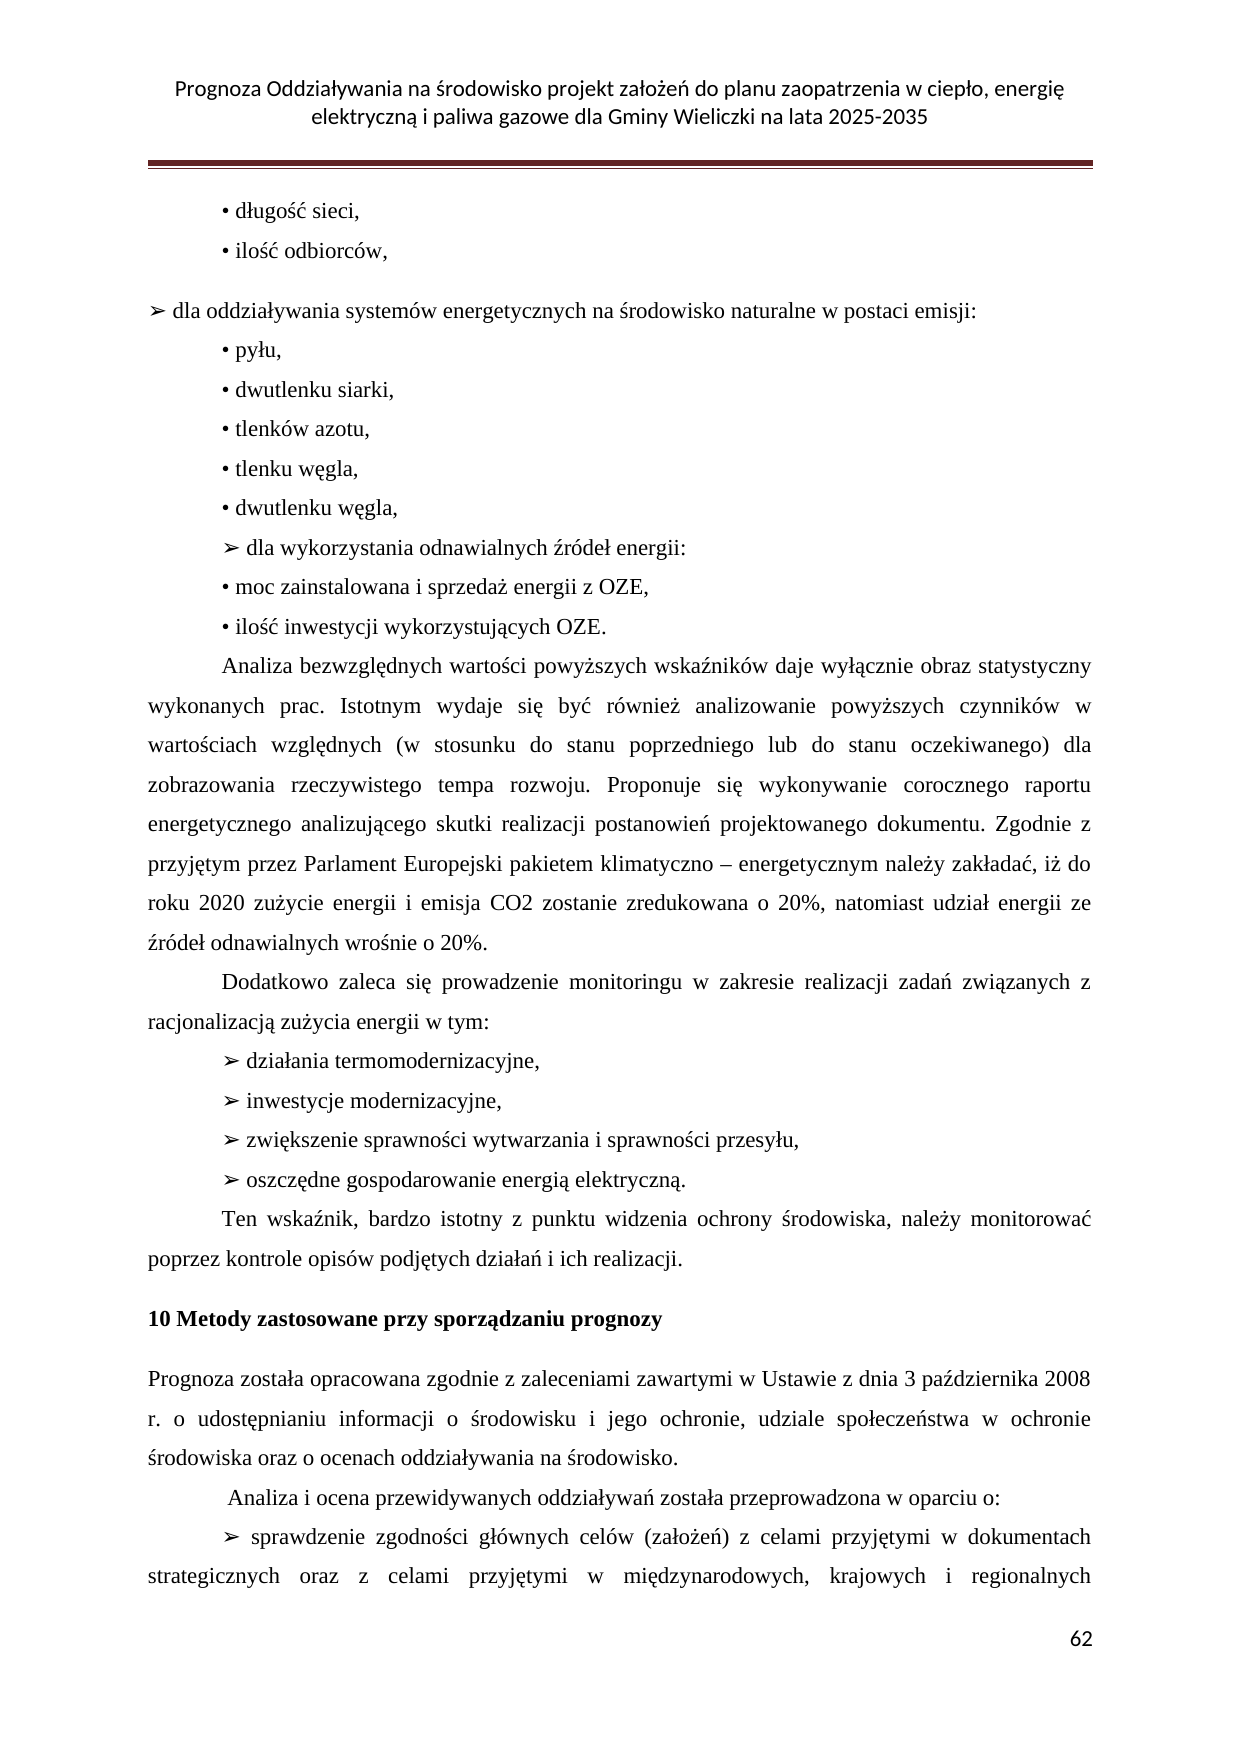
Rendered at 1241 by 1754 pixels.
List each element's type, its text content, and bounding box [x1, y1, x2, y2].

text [148, 1365, 1093, 1589]
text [148, 197, 1093, 263]
text ➢ dla oddziaływania systemów energetycznych na środowisko naturalne w postaci emisji: • pyłu, • dwutlenku siarki, • tlenków azotu, • tlenku węgla, • dwutlenku węgla, ➢ dla wykorzystania odnawialnych źródeł energii: • moc zainstalowana i sprzedaż energii z OZE, • ilość inwestycji wykorzystujących OZE. Analiza bezwzględnych wartości powyższych wskaźników daje wyłącznie obraz statystyczny wykonanych prac. Istotnym wydaje się być również analizowanie powyższych czynników w wartościach względnych (w stosunku do stanu poprzedniego lub do stanu oczekiwanego) dla zobrazowania rzeczywistego tempa rozwoju. Proponuje się wykonywanie corocznego raportu energetycznego analizującego skutki realizacji postanowień projektowanego dokumentu. Zgodnie z przyjętym przez Parlament Europejski pakietem klimatyczno – energetycznym należy zakładać, iż do roku 2020 zużycie energii i emisja CO2 zostanie zredukowana o 20%, natomiast udział energii ze źródeł odnawialnych wrośnie o 20%. Dodatkowo zaleca się prowadzenie monitoringu w zakresie realizacji zadań związanych z racjonalizacją zużycia energii w tym: ➢ działania termomodernizacyjne, ➢ inwestycje modernizacyjne, ➢ zwiększenie sprawności wytwarzania i sprawności przesyłu, ➢ oszczędne gospodarowanie energią elektryczną. Ten wskaźnik, bardzo istotny z punktu widzenia ochrony środowiska, należy monitorować poprzez kontrole opisów podjętych działań i ich realizacji. [148, 297, 1093, 1271]
text 10 Metody zastosowane przy sporządzaniu prognozy [148, 1305, 1093, 1331]
